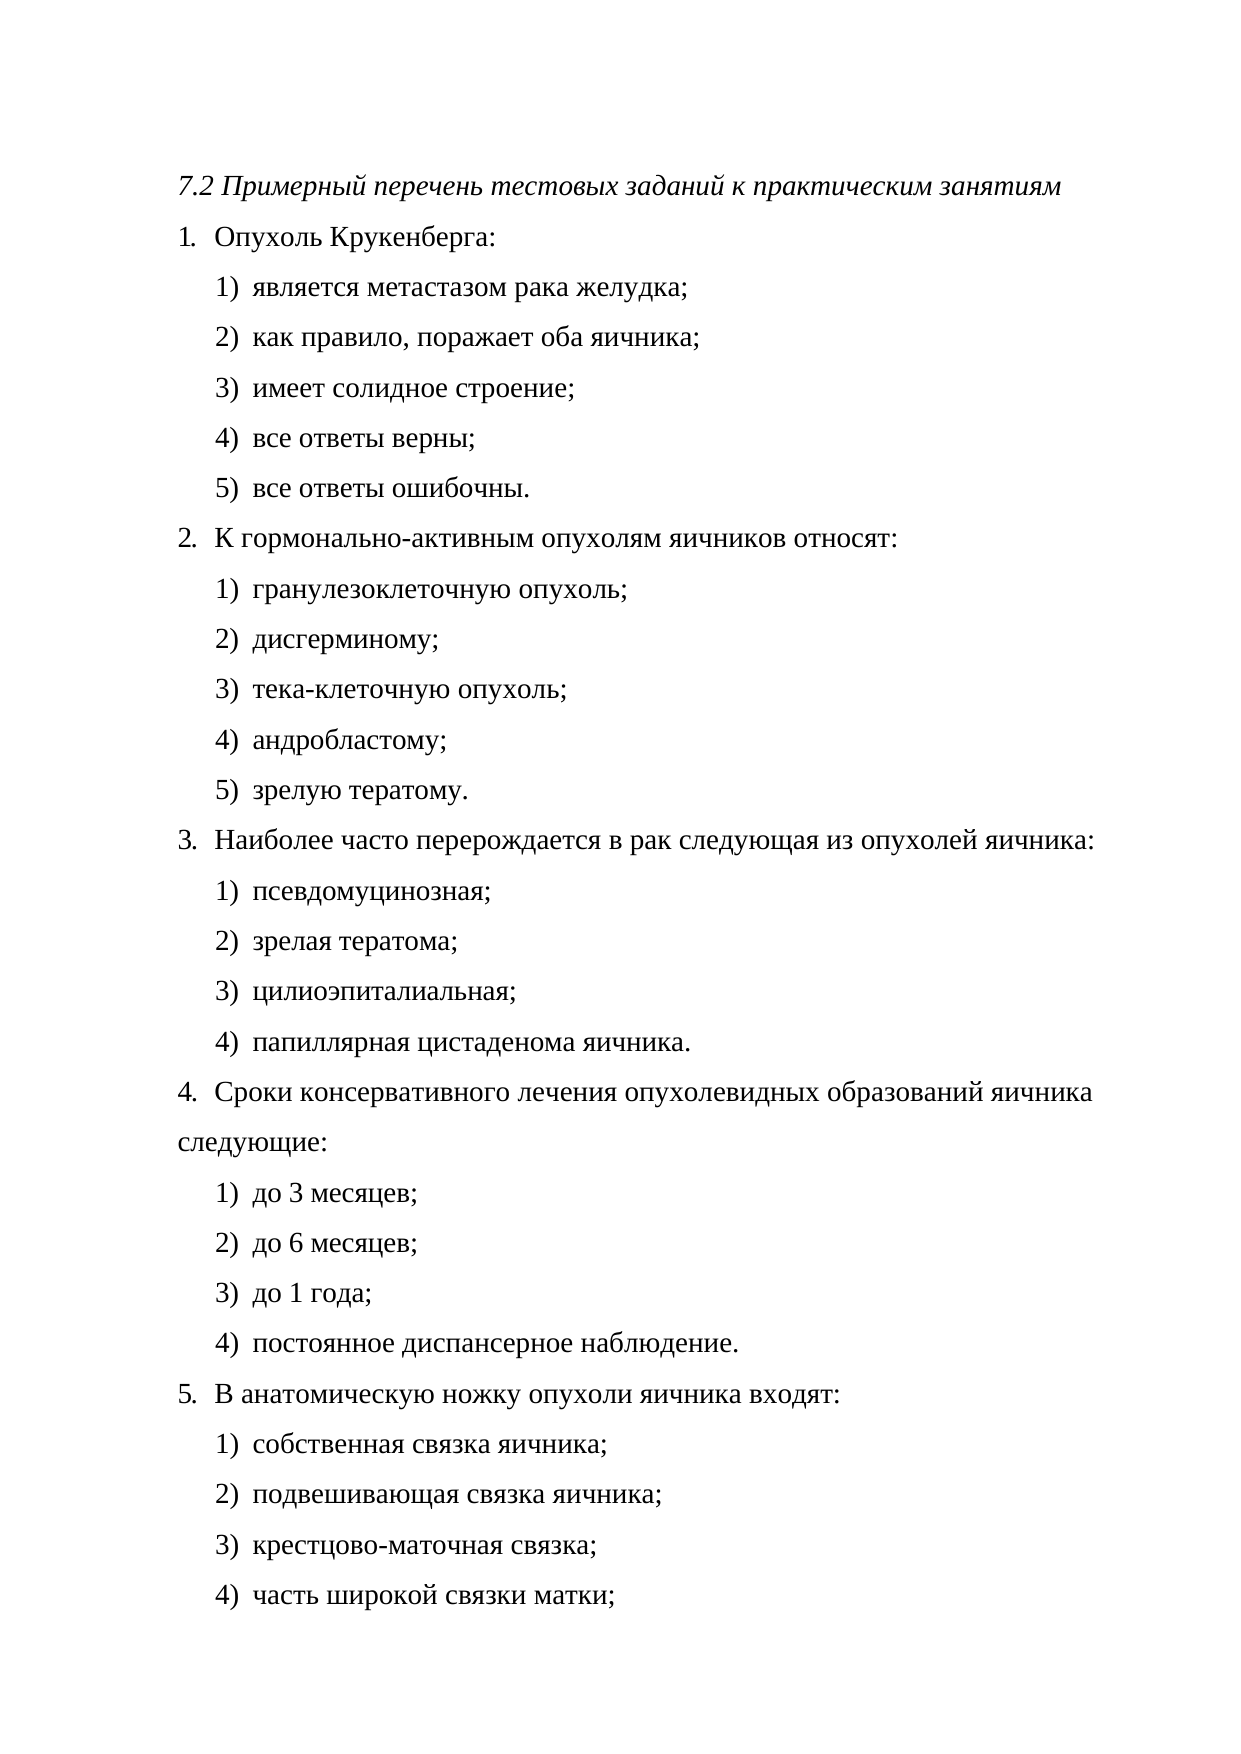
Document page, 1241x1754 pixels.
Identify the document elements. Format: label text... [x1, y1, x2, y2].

list все ответы ошибочны. [215, 470, 1152, 504]
list до 3 месяцев; [215, 1175, 1152, 1208]
list постоянное диспансерное наблюдение. [215, 1326, 1152, 1359]
list все ответы верны; [215, 420, 1152, 453]
list гранулезоклеточную опухоль; [215, 571, 1152, 604]
list подвешивающая связка яичника; [215, 1477, 1152, 1510]
text 4. Сроки консервативного лечения опухолевидных образований яичника следующие: [177, 1074, 1152, 1158]
list тека-клеточную опухоль; [215, 672, 1152, 705]
list является метастазом рака желудка; [215, 269, 1152, 303]
list до 1 года; [215, 1275, 1152, 1309]
list до 6 месяцев; [215, 1225, 1152, 1258]
list часть широкой связки матки; [215, 1577, 1152, 1611]
list папиллярная цистаденома яичника. [215, 1024, 1152, 1057]
list андробластому; [215, 722, 1152, 755]
list зрелую тератому. [215, 772, 1152, 806]
text 2. К гормонально-активным опухолям яичников относят: [177, 521, 1152, 554]
text 5. В анатомическую ножку опухоли яичника входят: [177, 1376, 1152, 1409]
list как правило, поражает оба яичника; [215, 319, 1152, 353]
list собственная связка яичника; [215, 1426, 1152, 1460]
list псевдомуцинозная; [215, 873, 1152, 906]
text 1. Опухоль Крукенберга: [177, 219, 1152, 252]
list дисгерминому; [215, 621, 1152, 655]
list цилиоэпиталиальная; [215, 973, 1152, 1007]
text 7.2 Примерный перечень тестовых заданий к практическим занятиям [177, 168, 1152, 202]
list зрелая тератома; [215, 923, 1152, 957]
text 3. Наиболее часто перерождается в рак следующая из опухолей яичника: [177, 822, 1152, 856]
list крестцово-маточная связка; [215, 1527, 1152, 1560]
list имеет солидное строение; [215, 370, 1152, 403]
